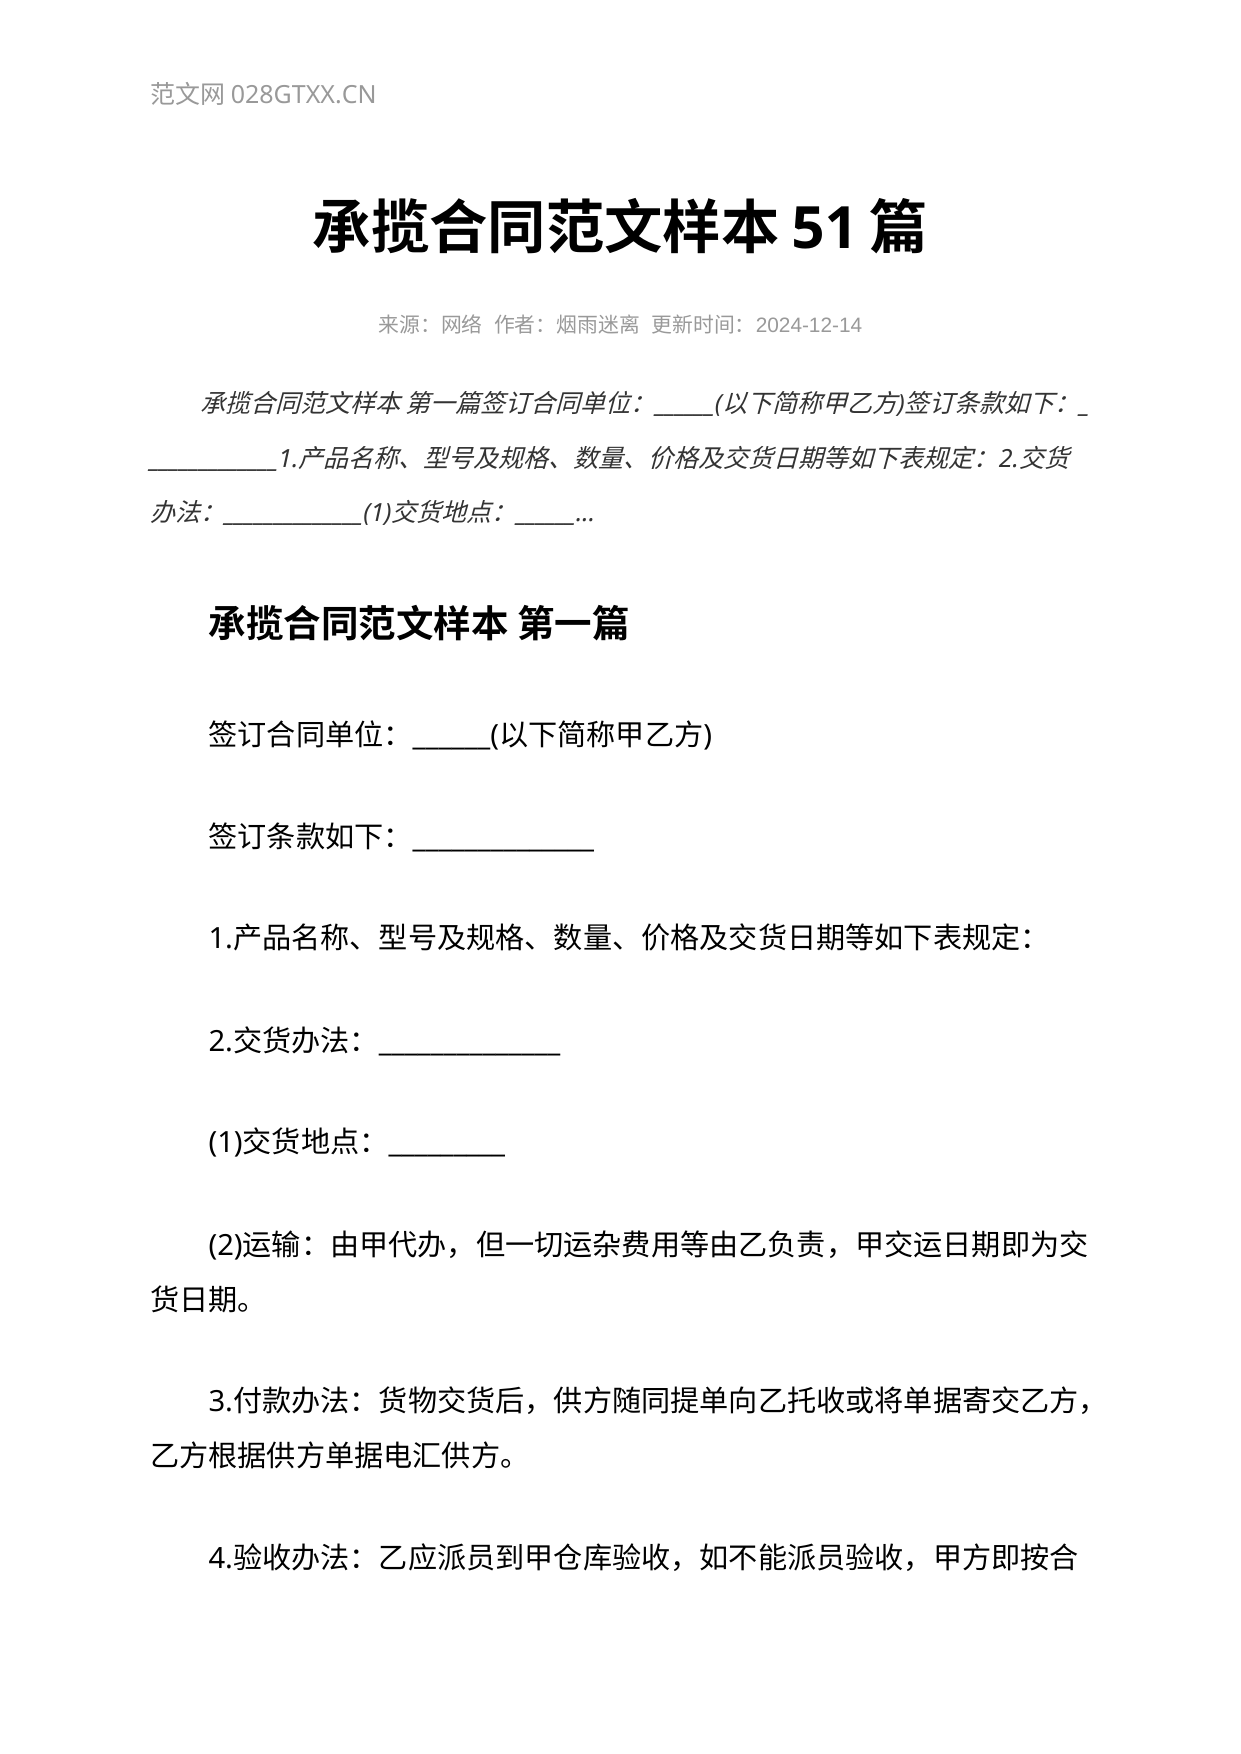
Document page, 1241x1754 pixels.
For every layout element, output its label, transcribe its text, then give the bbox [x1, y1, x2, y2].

text 2.交货办法：______________ [150, 1017, 1090, 1059]
text (1)交货地点：_________ [150, 1119, 1090, 1161]
text (2)运输：由甲代办，但一切运杂费用等由乙负责，甲交运日期即为交货日期。 [150, 1221, 1090, 1318]
text 承揽合同范文样本 第一篇签订合同单位：______(以下简称甲乙方)签订条款如下：______________1.产品名称、型号及规格、数量、价格及交货日期等如下表规定：2.交货办法：______________(1)交货地点：______... [150, 384, 1090, 529]
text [150, 1534, 1090, 1577]
text 来源：网络 作者：烟雨迷离 更新时间：2024-12-14 [150, 313, 1090, 337]
text 签订合同单位：______(以下简称甲乙方) [150, 711, 1090, 753]
text 签订条款如下：______________ [150, 813, 1090, 856]
text 3.付款办法：货物交货后，供方随同提单向乙托收或将单据寄交乙方，乙方根据供方单据电汇供方。 [150, 1378, 1090, 1475]
text 承揽合同范文样本 第一篇 [150, 594, 1090, 648]
subtitle 承揽合同范文样本51篇 [150, 181, 1090, 266]
text 1.产品名称、型号及规格、数量、价格及交货日期等如下表规定： [150, 915, 1090, 957]
